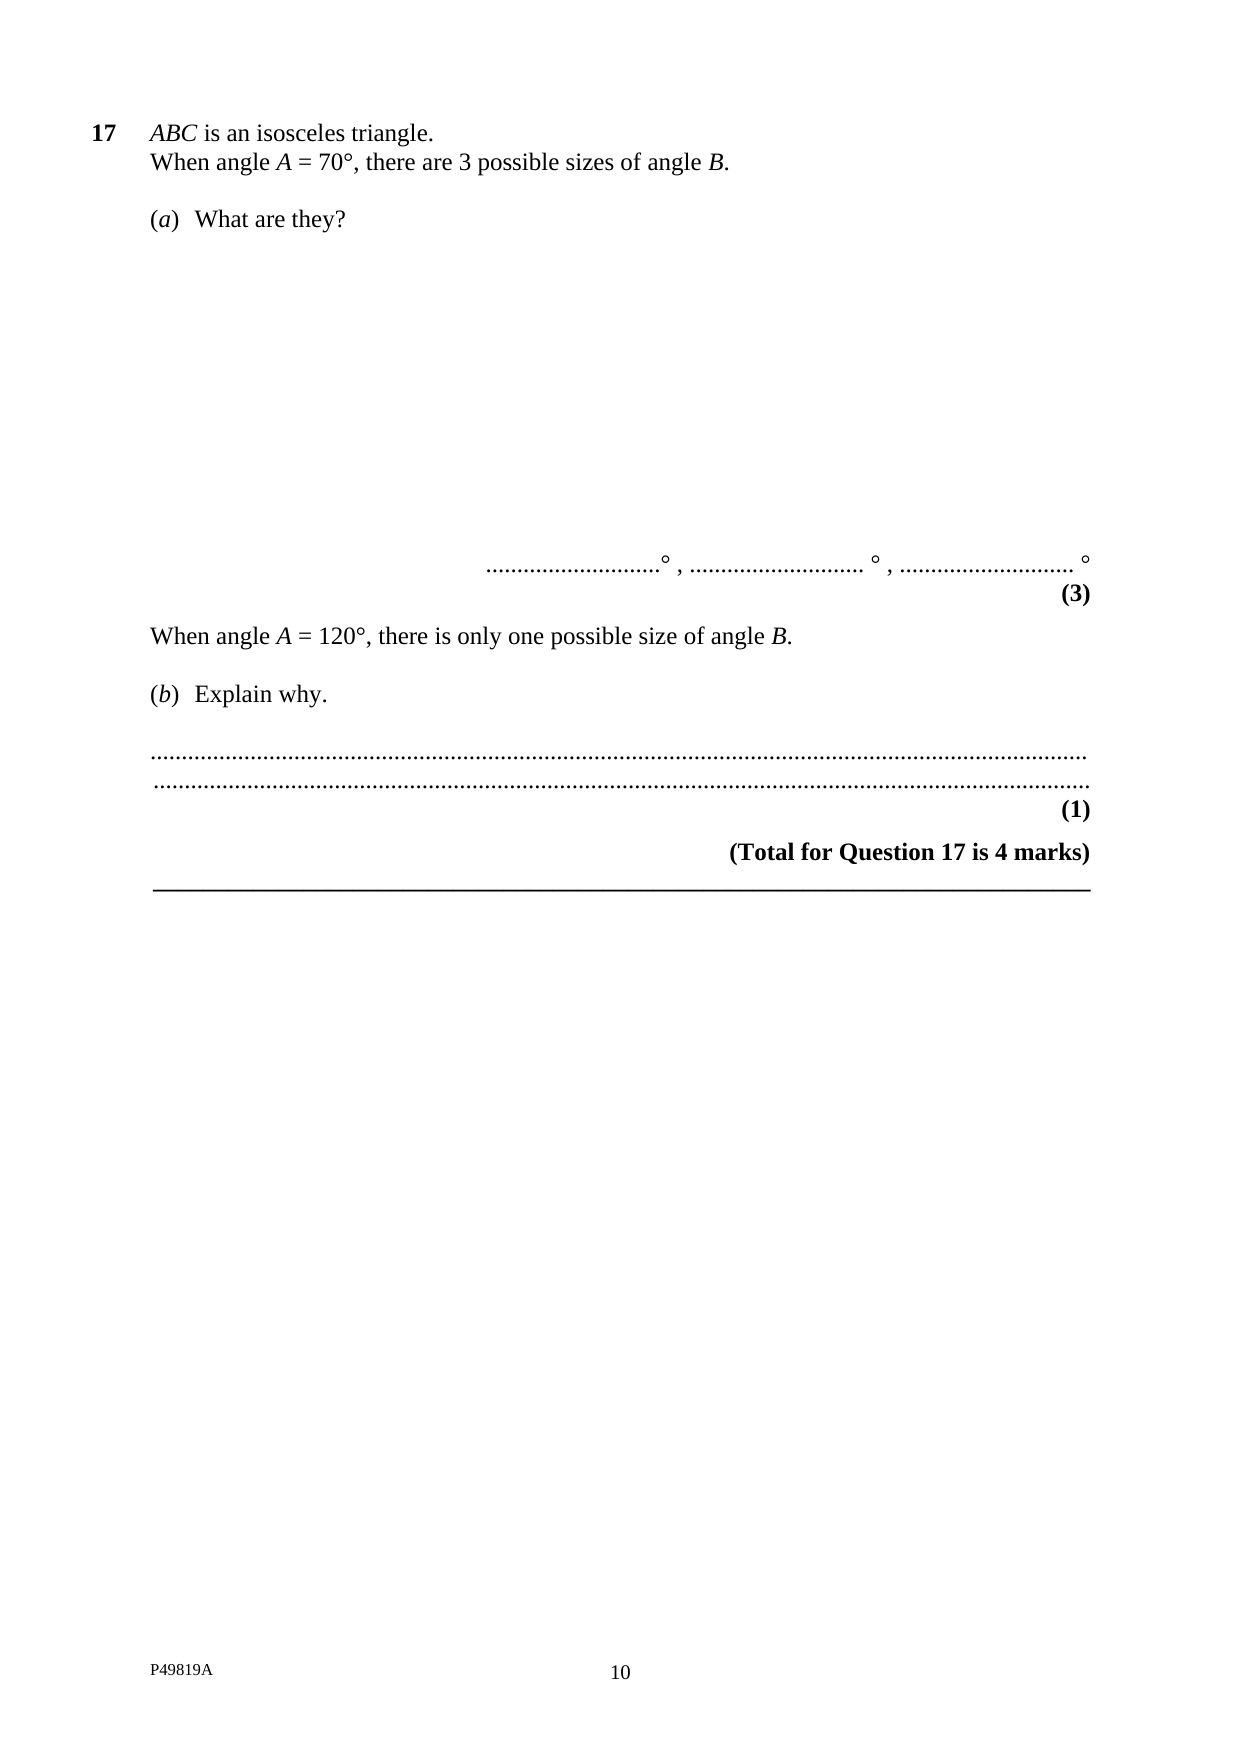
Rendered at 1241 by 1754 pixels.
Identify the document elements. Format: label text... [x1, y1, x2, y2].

text 17 ABC is an isosceles triangle. [91, 118, 1090, 147]
text (a) What are they? [150, 204, 1090, 233]
text ............................° , ............................ ° , ............................ ° [150, 549, 1090, 578]
text When angle A = 120°, there is only one possible size of angle B. [150, 621, 1090, 650]
text (Total for Question 17 is 4 marks) [150, 837, 1090, 866]
text ...................................................................................................................................................... [150, 765, 1090, 794]
text When angle A = 70°, there are 3 possible sizes of angle B. [150, 147, 1090, 176]
text (b) Explain why. [150, 679, 1090, 707]
text ___________________________________________________________________________ [150, 866, 1090, 894]
text ...................................................................................................................................................... [150, 736, 1090, 765]
text (3) [150, 578, 1090, 607]
text (1) [150, 794, 1090, 822]
